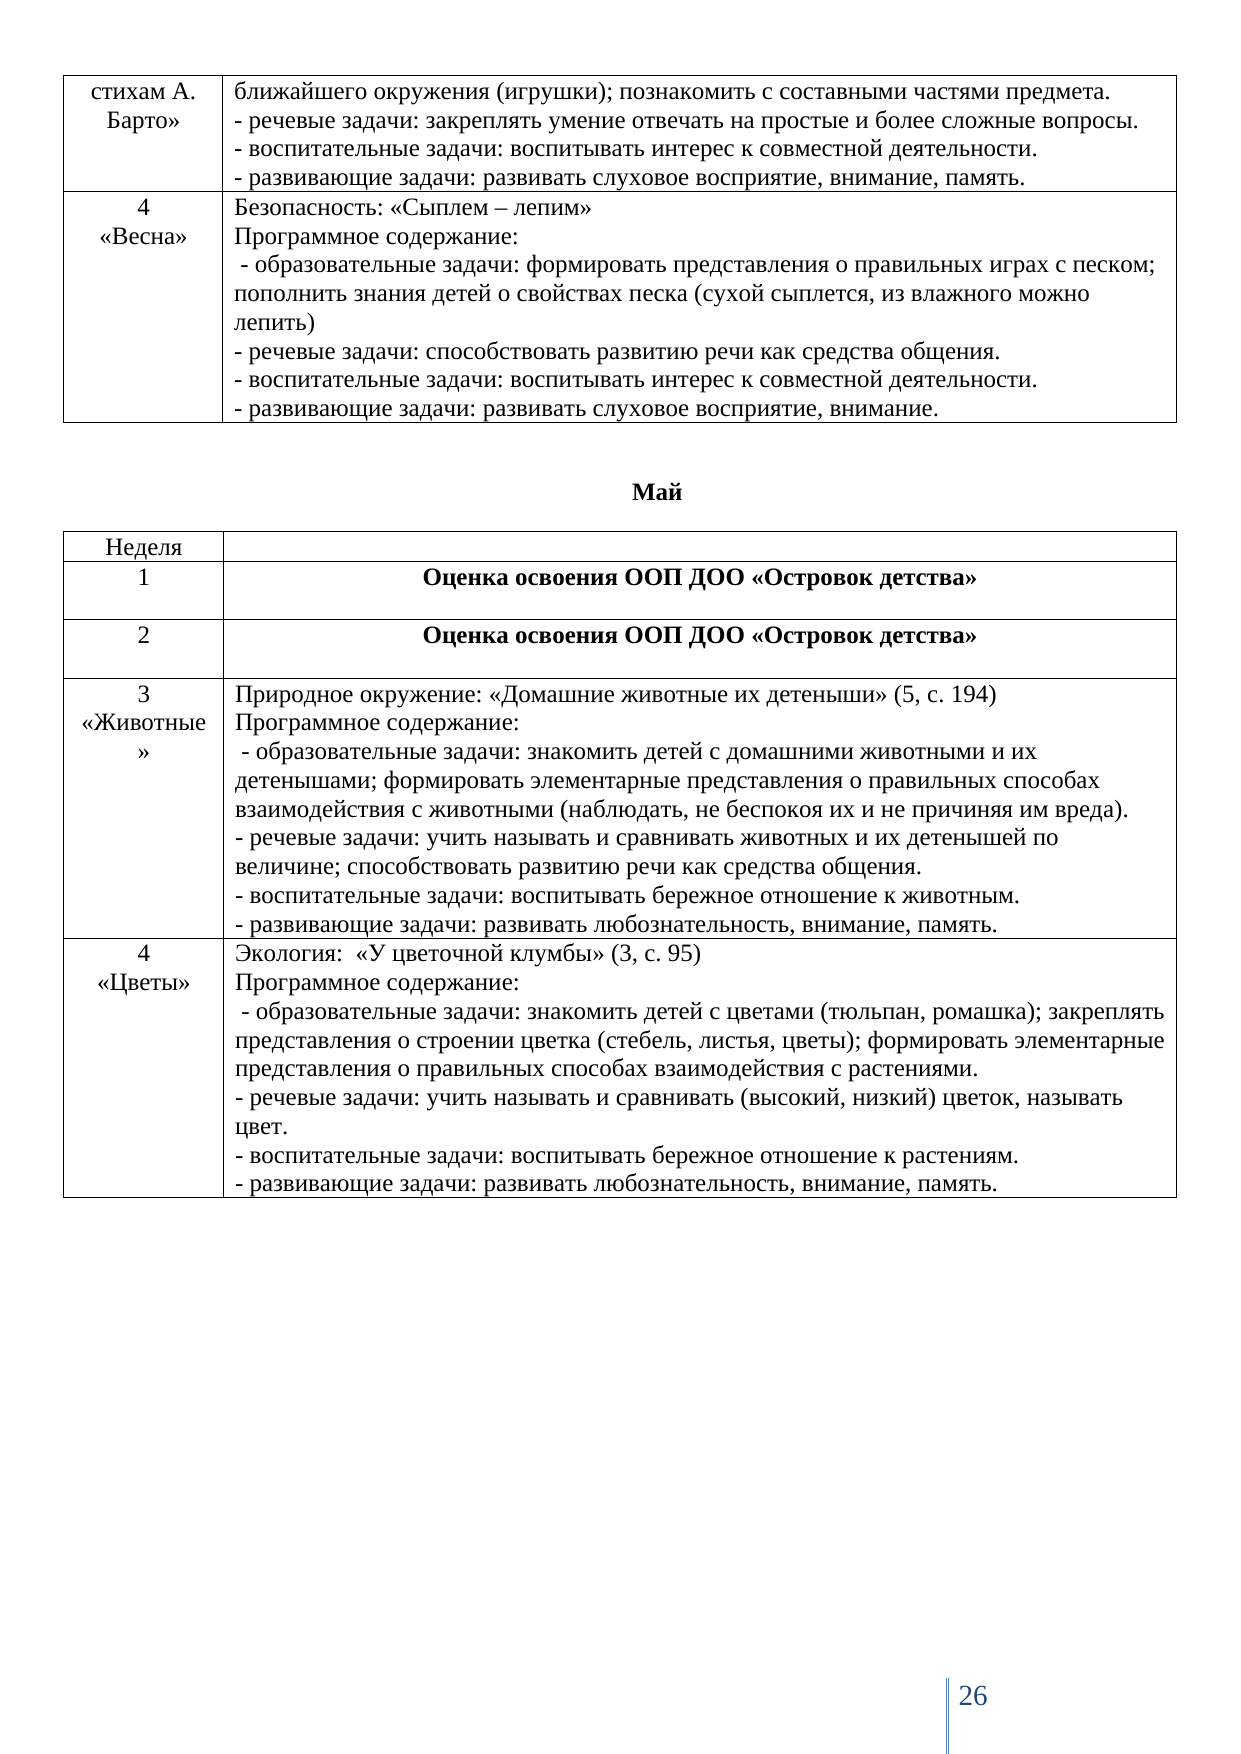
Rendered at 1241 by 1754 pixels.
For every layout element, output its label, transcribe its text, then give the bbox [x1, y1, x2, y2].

table_cell 3 «Животные» [64, 679, 223, 937]
table_header [224, 532, 1176, 561]
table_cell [64, 76, 222, 191]
table_cell Оценка освоения ООП ДОО «Островок детства» [224, 562, 1176, 619]
table_cell 2 [64, 620, 223, 678]
text Май [75, 477, 1165, 506]
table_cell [223, 76, 1176, 191]
table_cell Природное окружение: «Домашние животные их детеныши» (5, с. 194) Программное содержание: - образовательные задачи: знакомить детей с домашними животными и их детенышами; формировать элементарные представления о правильных способах взаимодействия с животными (наблюдать, не беспокоя их и не причиняя им вреда). - речевые задачи: учить называть и сравнивать животных и их детенышей по величине; способствовать развитию речи как средства общения. - воспитательные задачи: воспитывать бережное отношение к животным. - развивающие задачи: развивать любознательность, внимание, память. [224, 679, 1176, 937]
table_cell 4 «Цветы» [64, 939, 223, 1197]
table_header Неделя [64, 532, 223, 561]
table_cell Оценка освоения ООП ДОО «Островок детства» [224, 620, 1176, 678]
table_cell 4 «Весна» [64, 192, 222, 422]
table_cell Безопасность: «Сыплем – лепим» Программное содержание: - образовательные задачи: формировать представления о правильных играх с песком; пополнить знания детей о свойствах песка (сухой сыплется, из влажного можно лепить) - речевые задачи: способствовать развитию речи как средства общения. - воспитательные задачи: воспитывать интерес к совместной деятельности. - развивающие задачи: развивать слуховое восприятие, внимание. [223, 192, 1176, 422]
table_cell 1 [64, 562, 223, 619]
table_cell Экология: «У цветочной клумбы» (3, с. 95) Программное содержание: - образовательные задачи: знакомить детей с цветами (тюльпан, ромашка); закреплять представления о строении цветка (стебель, листья, цветы); формировать элементарные представления о правильных способах взаимодействия с растениями. - речевые задачи: учить называть и сравнивать (высокий, низкий) цветок, называть цвет. - воспитательные задачи: воспитывать бережное отношение к растениям. - развивающие задачи: развивать любознательность, внимание, память. [224, 939, 1176, 1197]
